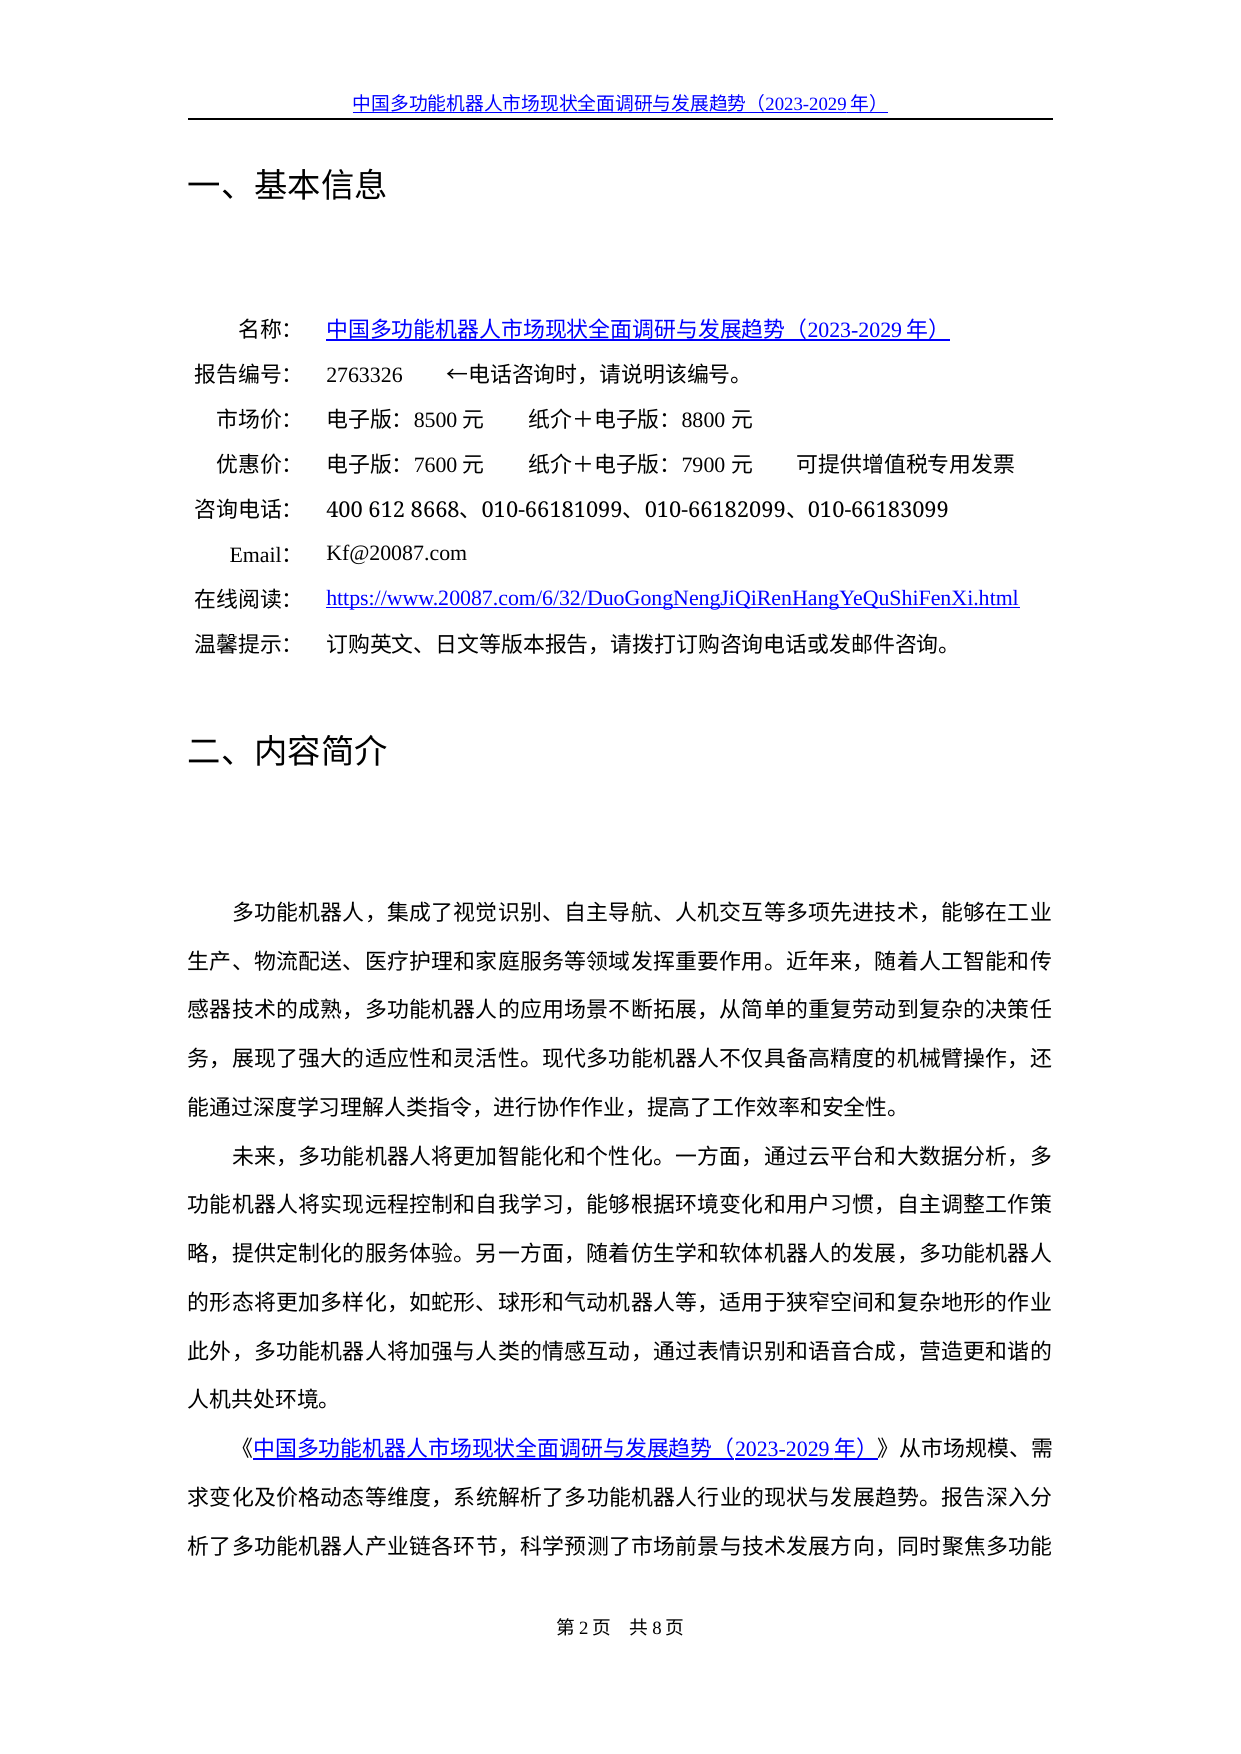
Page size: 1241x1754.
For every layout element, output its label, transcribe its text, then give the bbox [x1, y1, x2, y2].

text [187, 894, 1053, 1561]
table_cell 400 612 8668、010-66181099、010-66182099、010-66183099 [315, 492, 1073, 537]
table_cell 订购英文、日文等版本报告，请拨打订购咨询电话或发邮件咨询。 [315, 627, 1073, 672]
title 一、基本信息 [187, 150, 1053, 215]
table_cell 优惠价： [167, 447, 315, 492]
table_cell Email： [167, 537, 315, 582]
table_cell 2763326 ←电话咨询时，请说明该编号。 [315, 357, 1073, 402]
table_cell 咨询电话： [167, 492, 315, 537]
table_cell Kf@20087.com [315, 537, 1073, 582]
table_cell 在线阅读： [167, 582, 315, 627]
table_cell 温馨提示： [167, 627, 315, 672]
table_cell [315, 582, 1073, 627]
title 二、内容简介 [187, 717, 1053, 782]
table_header 中国多功能机器人市场现状全面调研与发展趋势（2023-2029年） [315, 312, 1073, 357]
table_cell 市场价： [167, 402, 315, 447]
table_cell 报告编号： [167, 357, 315, 402]
table_cell 电子版：7600 元 纸介＋电子版：7900 元 可提供增值税专用发票 [315, 447, 1073, 492]
table_cell 电子版：8500 元 纸介＋电子版：8800 元 [315, 402, 1073, 447]
table_header 名称： [167, 312, 315, 357]
